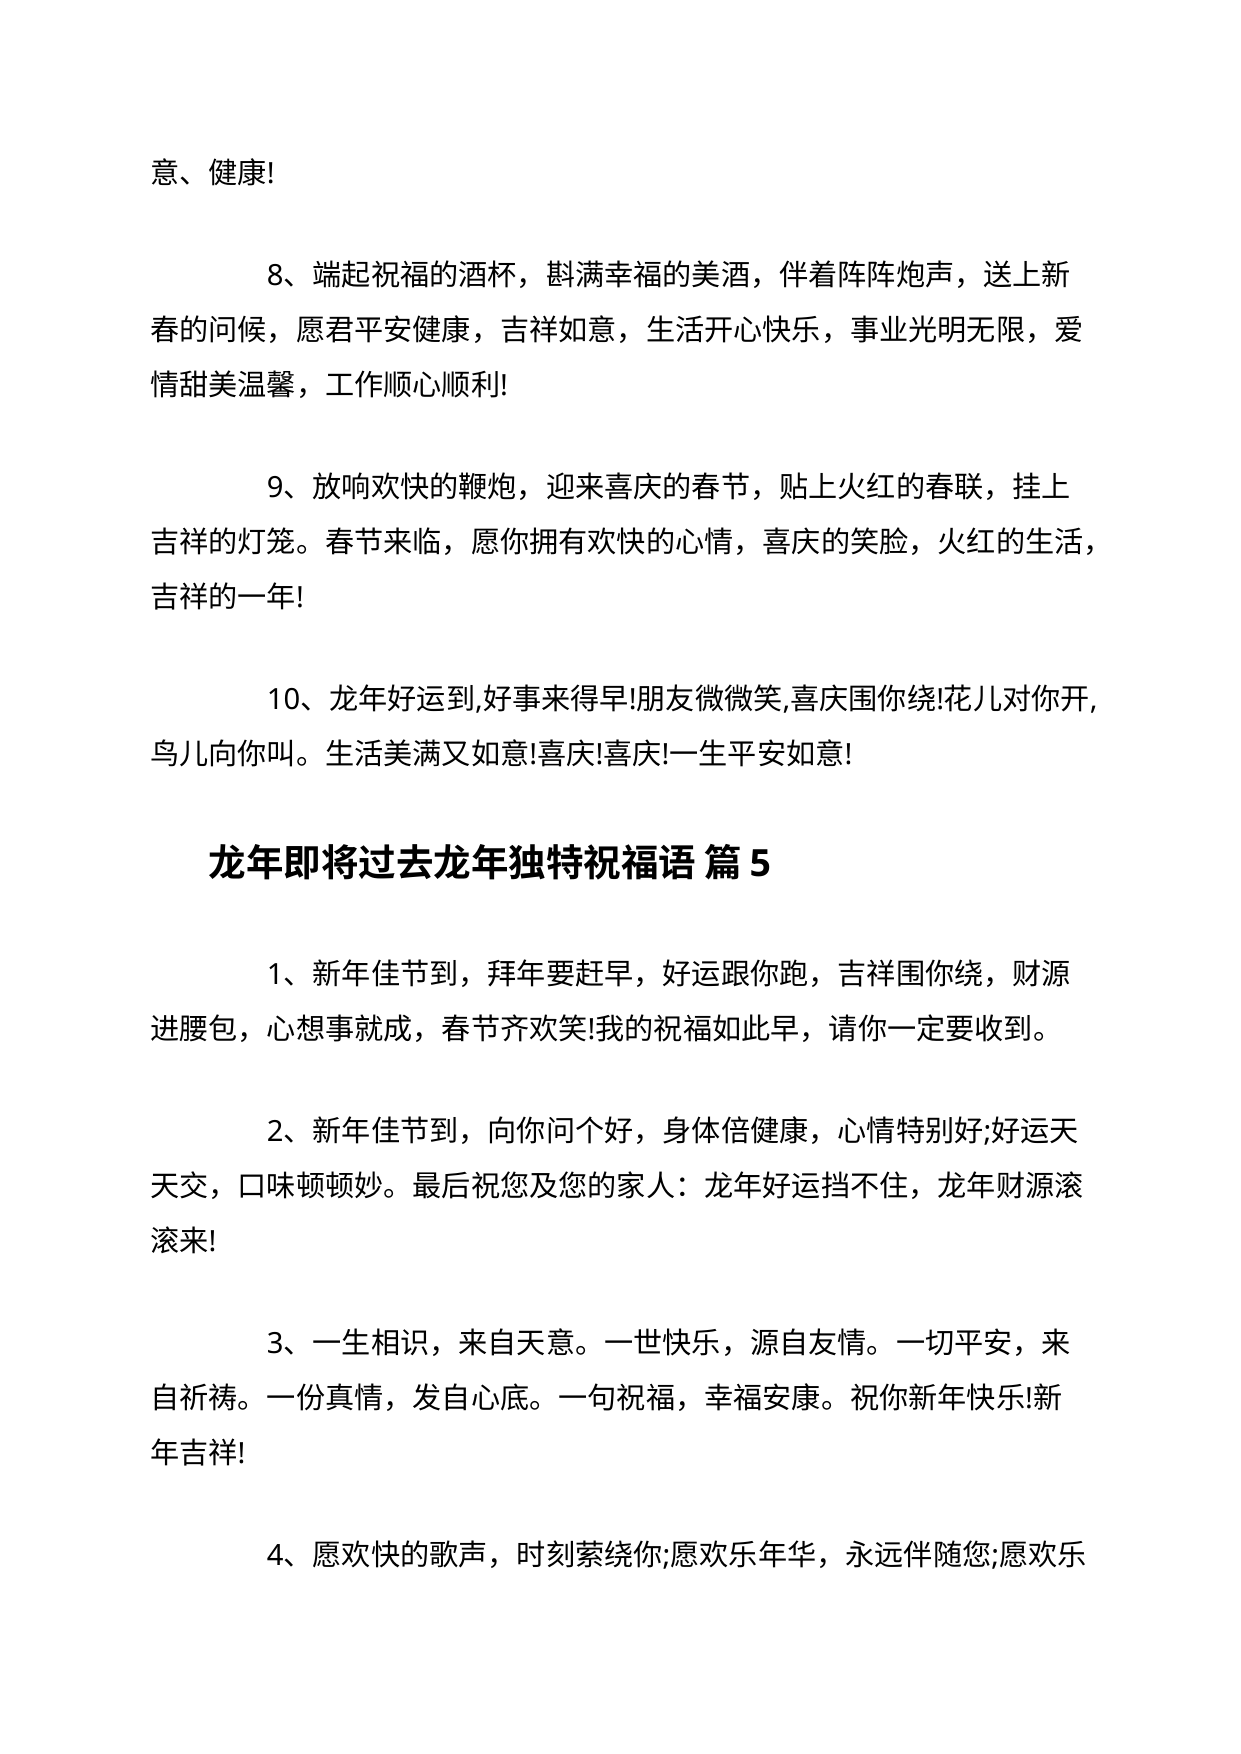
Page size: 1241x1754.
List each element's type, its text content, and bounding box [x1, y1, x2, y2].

text 10、龙年好运到,好事来得早!朋友微微笑,喜庆围你绕!花儿对你开,鸟儿向你叫。生活美满又如意!喜庆!喜庆!一生平安如意! [150, 676, 1090, 773]
text 2、新年佳节到，向你问个好，身体倍健康，心情特别好;好运天天交，口味顿顿妙。最后祝您及您的家人：龙年好运挡不住，龙年财源滚滚来! [150, 1107, 1090, 1259]
text 1、新年佳节到，拜年要赶早，好运跟你跑，吉祥围你绕，财源进腰包，心想事就成，春节齐欢笑!我的祝福如此早，请你一定要收到。 [150, 950, 1090, 1048]
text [150, 1531, 1090, 1573]
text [150, 150, 1090, 192]
text 8、端起祝福的酒杯，斟满幸福的美酒，伴着阵阵炮声，送上新春的问候，愿君平安健康，吉祥如意，生活开心快乐，事业光明无限，爱情甜美温馨，工作顺心顺利! [150, 252, 1090, 404]
text 龙年即将过去龙年独特祝福语 篇5 [150, 833, 1090, 887]
text 9、放响欢快的鞭炮，迎来喜庆的春节，贴上火红的春联，挂上吉祥的灯笼。春节来临，愿你拥有欢快的心情，喜庆的笑脸，火红的生活，吉祥的一年! [150, 464, 1090, 616]
text 3、一生相识，来自天意。一世快乐，源自友情。一切平安，来自祈祷。一份真情，发自心底。一句祝福，幸福安康。祝你新年快乐!新年吉祥! [150, 1319, 1090, 1472]
